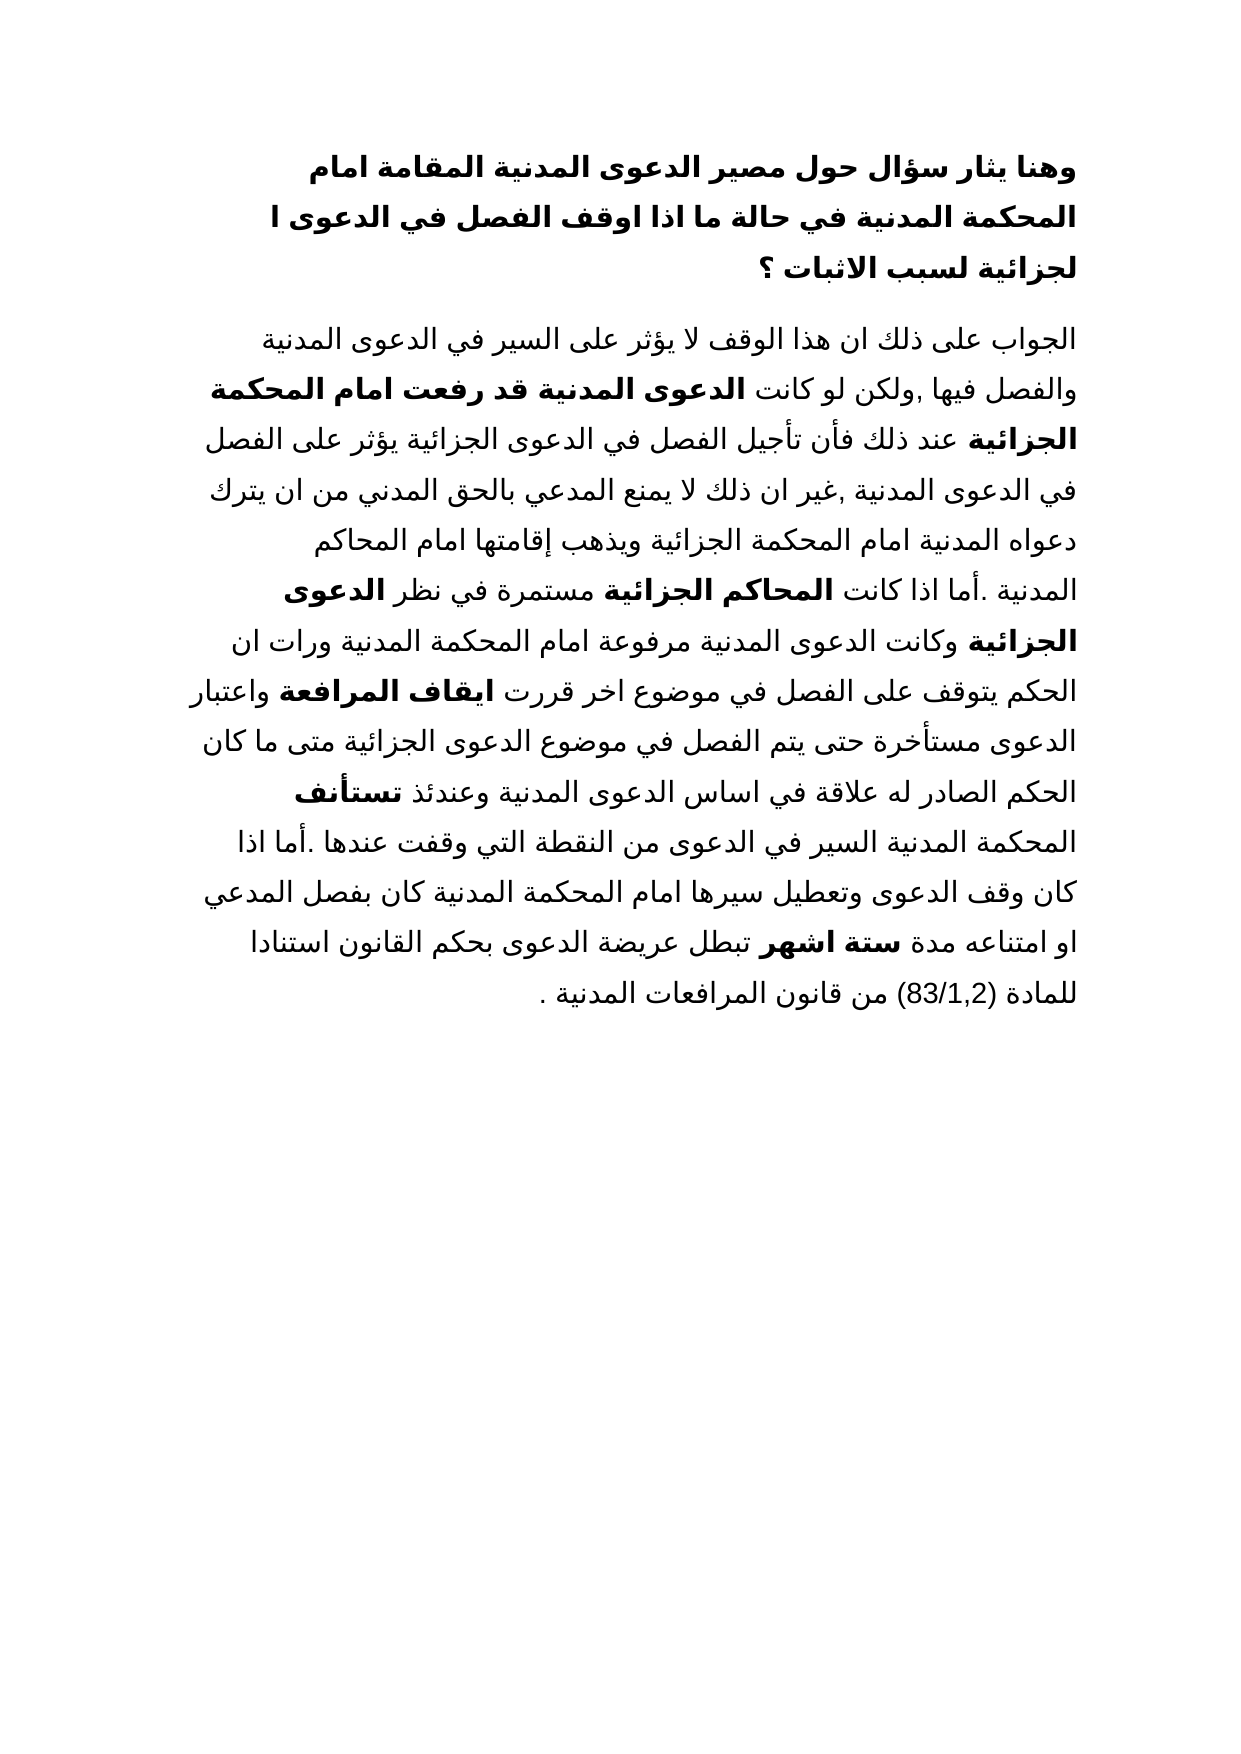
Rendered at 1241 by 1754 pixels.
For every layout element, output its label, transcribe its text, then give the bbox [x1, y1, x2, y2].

text وهنا يثار سؤال حول مصير الدعوى المدنية المقامة امام المحكمة المدنية في حالة ما اذا اوقف الفصل في الدعوى ا لجزائية لسبب الاثبات ؟ [187, 150, 1078, 284]
text الجواب على ذلك ان هذا الوقف لا يؤثر على السير في الدعوى المدنية والفصل فيها ,ولكن لو كانت الدعوى المدنية قد رفعت امام المحكمة الجزائية عند ذلك فأن تأجيل الفصل في الدعوى الجزائية يؤثر على الفصل في الدعوى المدنية ,غير ان ذلك لا يمنع المدعي بالحق المدني من ان يترك دعواه المدنية امام المحكمة الجزائية ويذهب إقامتها امام المحاكم المدنية .أما اذا كانت المحاكم الجزائية مستمرة في نظر الدعوى الجزائية وكانت الدعوى المدنية مرفوعة امام المحكمة المدنية ورات ان الحكم يتوقف على الفصل في موضوع اخر قررت ايقاف المرافعة واعتبار الدعوى مستأخرة حتى يتم الفصل في موضوع الدعوى الجزائية متى ما كان الحكم الصادر له علاقة في اساس الدعوى المدنية وعندئذ تستأنف المحكمة المدنية السير في الدعوى من النقطة التي وقفت عندها .أما اذا كان وقف الدعوى وتعطيل سيرها امام المحكمة المدنية كان بفصل المدعي او امتناعه مدة ستة اشهر تبطل عريضة الدعوى بحكم القانون استنادا للمادة (83/1,2) من قانون المرافعات المدنية . [187, 322, 1078, 1009]
